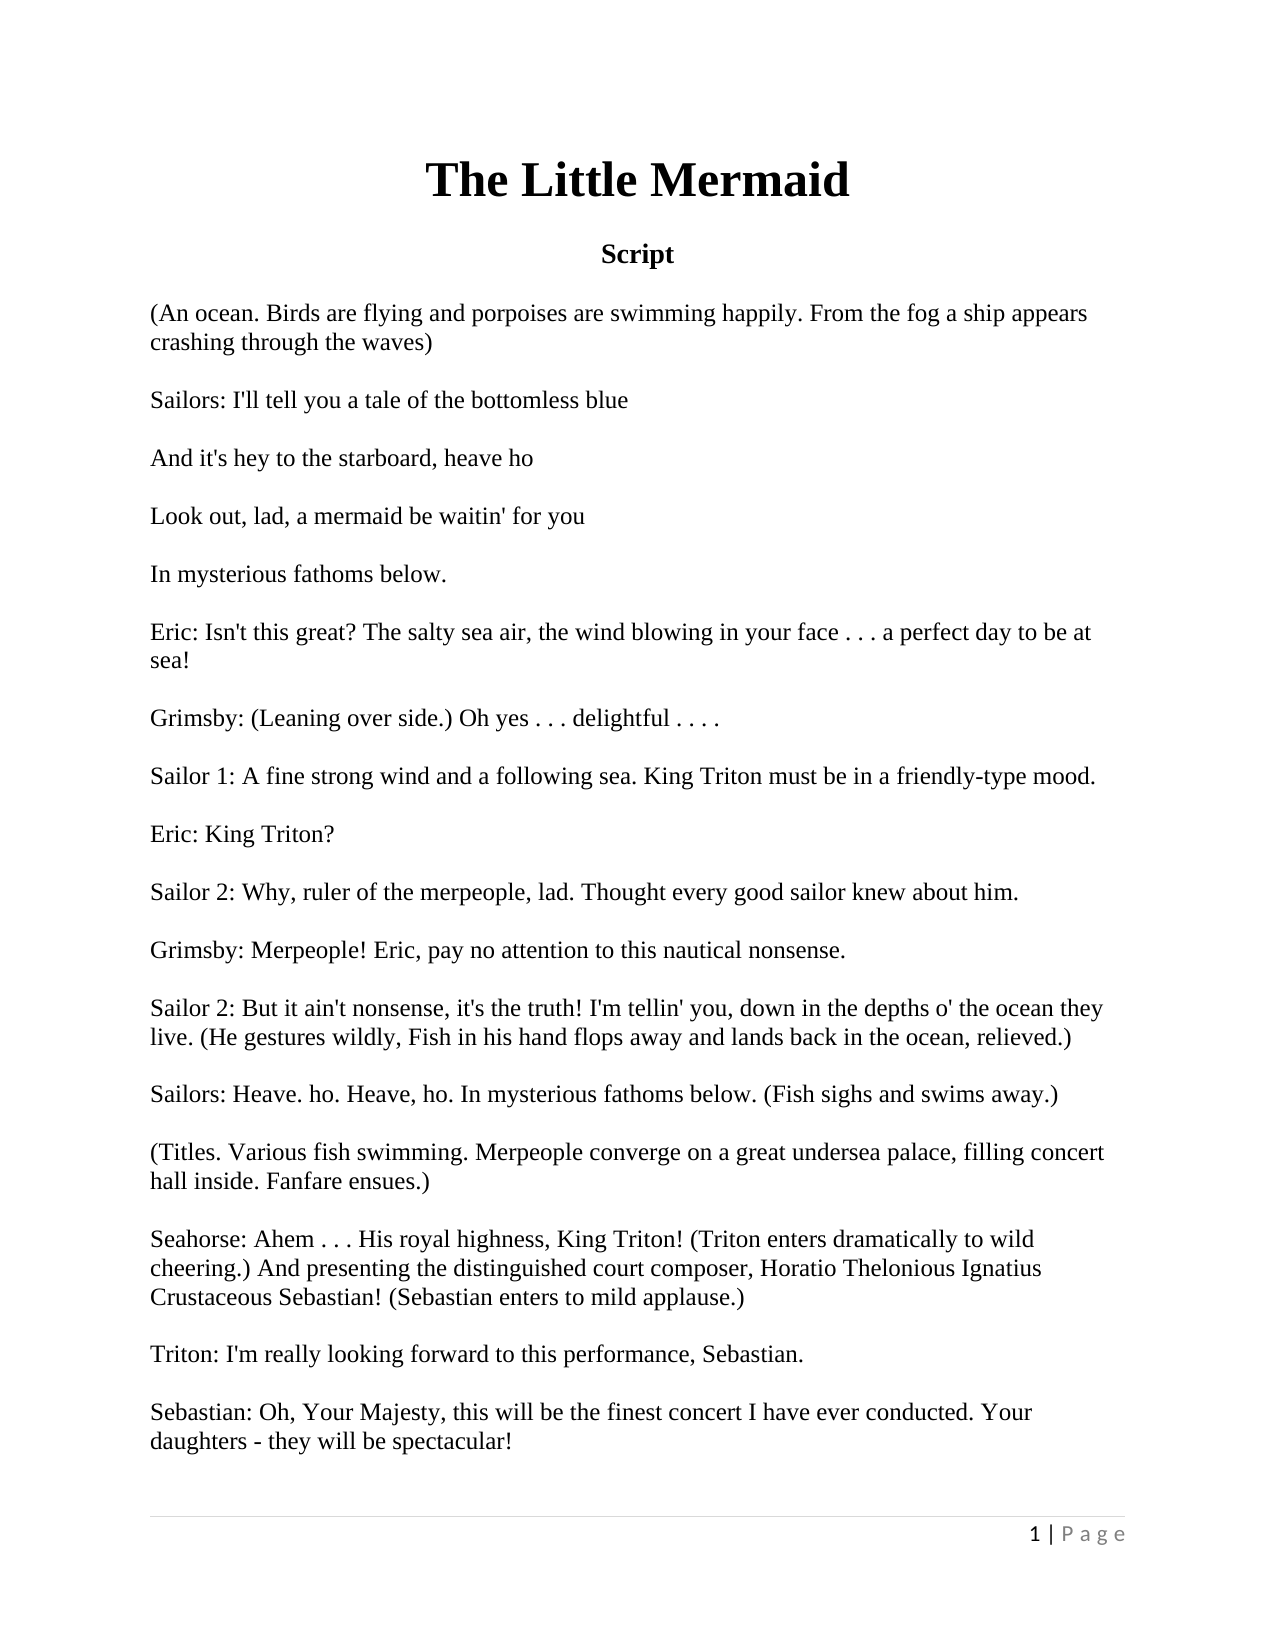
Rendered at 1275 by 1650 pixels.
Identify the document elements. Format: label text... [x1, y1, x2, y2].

text Grimsby: Merpeople! Eric, pay no attention to this nautical nonsense. [150, 935, 1125, 964]
text Sailor 2: Why, ruler of the merpeople, lad. Thought every good sailor knew about him. [150, 877, 1125, 906]
text Sebastian: Oh, Your Majesty, this will be the finest concert I have ever conducted. Your daughters - they will be spectacular! [150, 1397, 1125, 1455]
text In mysterious fathoms below. [150, 559, 1125, 587]
text Eric: Isn't this great? The salty sea air, the wind blowing in your face . . . a perfect day to be at sea! [150, 617, 1125, 674]
text Sailors: Heave. ho. Heave, ho. In mysterious fathoms below. (Fish sighs and swims away.) [150, 1079, 1125, 1108]
text (Titles. Various fish swimming. Merpeople converge on a great undersea palace, filling concert hall inside. Fanfare ensues.) [150, 1137, 1125, 1195]
text Triton: I'm really looking forward to this performance, Sebastian. [150, 1339, 1125, 1368]
text Sailor 2: But it ain't nonsense, it's the truth! I'm tellin' you, down in the depths o' the ocean they live. (He gestures wildly, Fish in his hand flops away and lands back in the ocean, relieved.) [150, 993, 1125, 1050]
text Seahorse: Ahem . . . His royal highness, King Triton! (Triton enters dramatically to wild cheering.) And presenting the distinguished court composer, Horatio Thelonious Ignatius Crustaceous Sebastian! (Sebastian enters to mild applause.) [150, 1224, 1125, 1310]
text Grimsby: (Leaning over side.) Oh yes . . . delightful . . . . [150, 703, 1125, 732]
text The Little Mermaid [150, 150, 1125, 207]
text Sailor 1: A fine strong wind and a following sea. King Triton must be in a friendly-type mood. [150, 761, 1125, 790]
text Look out, lad, a mermaid be waitin' for you [150, 501, 1125, 529]
text And it's hey to the starboard, heave ho [150, 443, 1125, 472]
text (An ocean. Birds are flying and porpoises are swimming happily. From the fog a ship appears crashing through the waves) [150, 298, 1125, 356]
text Sailors: I'll tell you a tale of the bottomless blue [150, 385, 1125, 414]
text Eric: King Triton? [150, 819, 1125, 848]
text Script [150, 237, 1125, 269]
